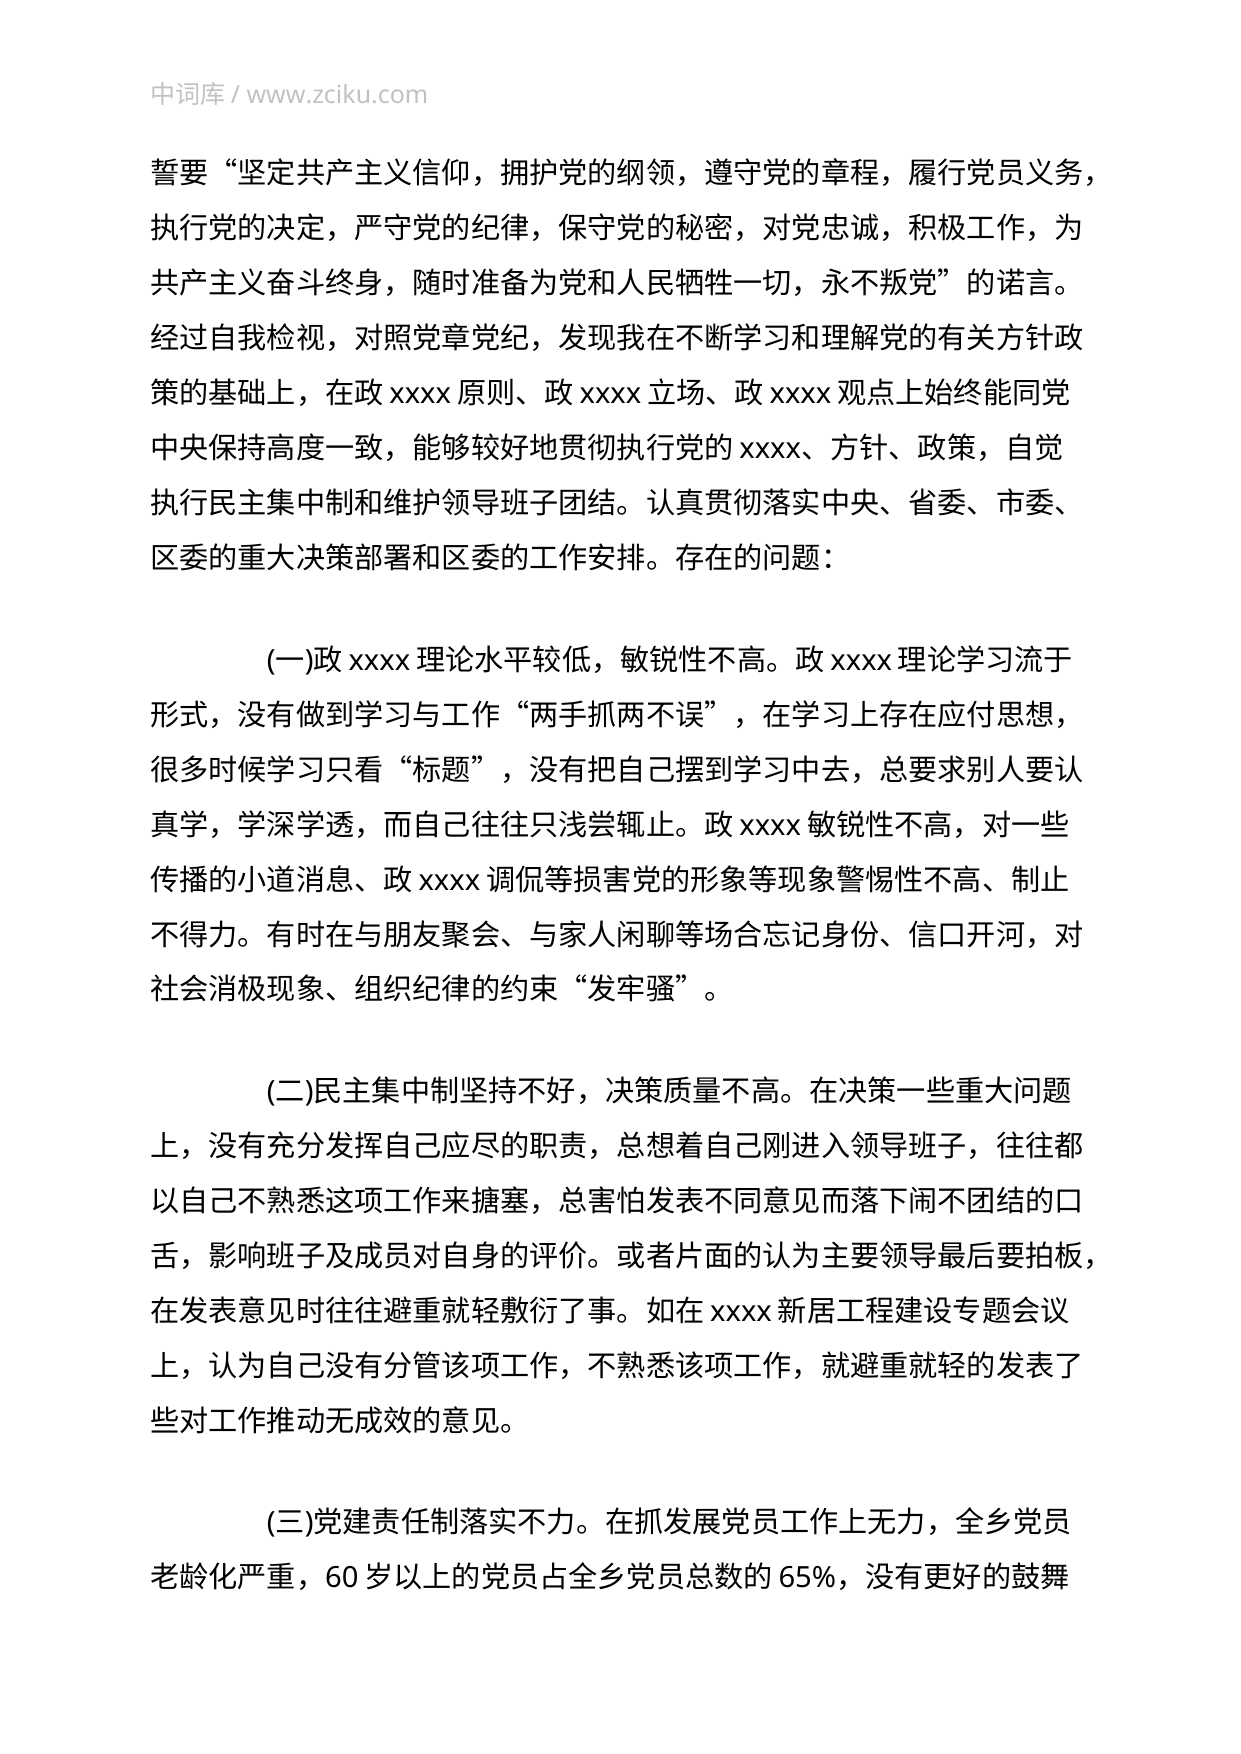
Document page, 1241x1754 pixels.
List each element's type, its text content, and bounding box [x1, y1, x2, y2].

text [150, 150, 1090, 577]
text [150, 1499, 1090, 1596]
text (二)民主集中制坚持不好，决策质量不高。在决策一些重大问题上，没有充分发挥自己应尽的职责，总想着自己刚进入领导班子，往往都以自己不熟悉这项工作来搪塞，总害怕发表不同意见而落下闹不团结的口舌，影响班子及成员对自身的评价。或者片面的认为主要领导最后要拍板，在发表意见时往往避重就轻敷衍了事。如在xxxx新居工程建设专题会议上，认为自己没有分管该项工作，不熟悉该项工作，就避重就轻的发表了些对工作推动无成效的意见。 [150, 1068, 1090, 1439]
text (一)政xxxx理论水平较低，敏锐性不高。政xxxx理论学习流于形式，没有做到学习与工作“两手抓两不误”，在学习上存在应付思想，很多时候学习只看“标题”，没有把自己摆到学习中去，总要求别人要认真学，学深学透，而自己往往只浅尝辄止。政xxxx敏锐性不高，对一些传播的小道消息、政xxxx调侃等损害党的形象等现象警惕性不高、制止不得力。有时在与朋友聚会、与家人闲聊等场合忘记身份、信口开河，对社会消极现象、组织纪律的约束“发牢骚”。 [150, 636, 1090, 1008]
